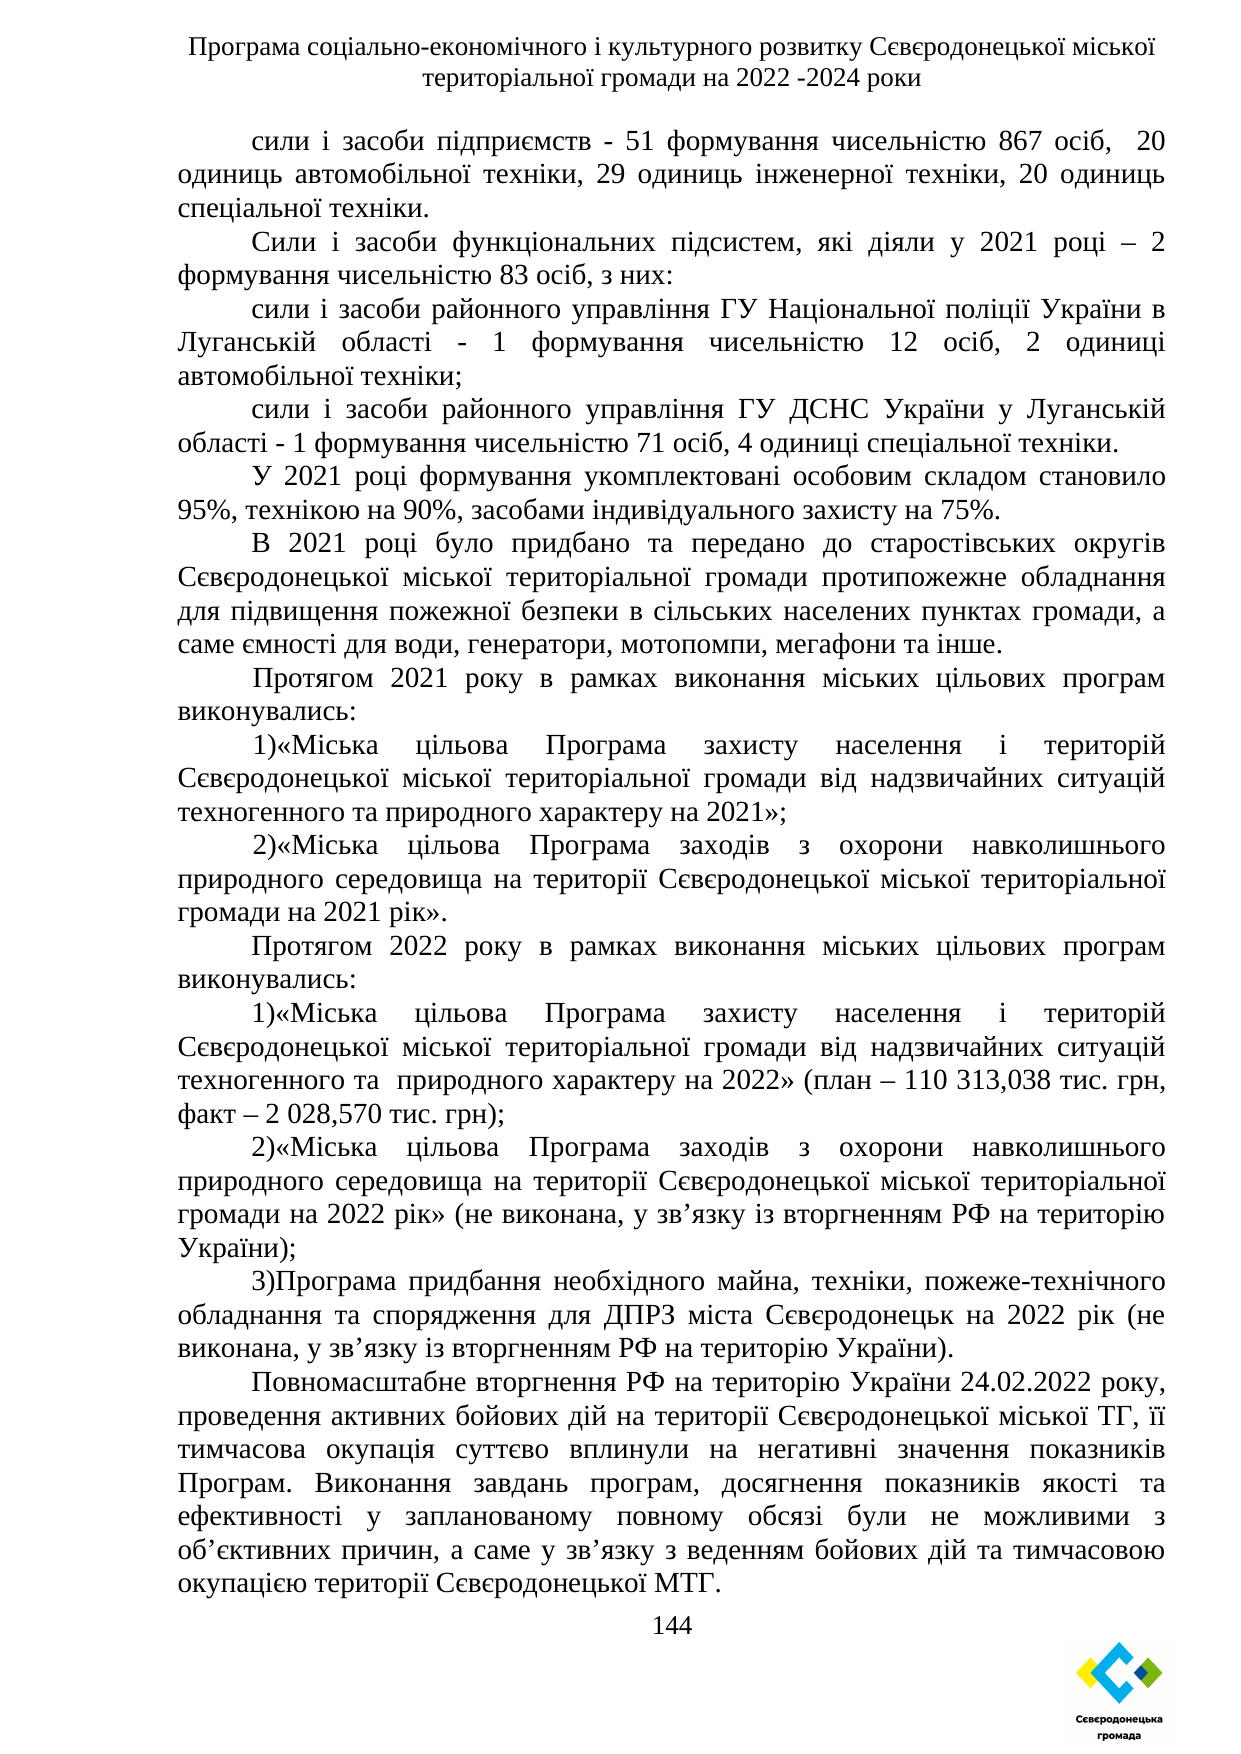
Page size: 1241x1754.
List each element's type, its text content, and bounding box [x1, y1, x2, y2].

text 3)Програма придбання необхідного майна, техніки, пожеже-технічного обладнання та спорядження для ДПРЗ міста Сєвєродонецьк на 2022 рік (не виконана, у зв’язку із вторгненням РФ на територію України). [177, 1263, 1167, 1364]
text Протягом 2021 року в рамках виконання міських цільових програм виконувались: [177, 660, 1167, 727]
text У 2021 році формування укомплектовані особовим складом становило 95%, технікою на 90%, засобами індивідуального захисту на 75%. [177, 458, 1167, 526]
text сили і засоби районного управління ГУ ДСНС України у Луганській області - 1 формування чисельністю 71 осіб, 4 одиниці спеціальної техніки. [177, 391, 1167, 458]
text сили і засоби районного управління ГУ Національної поліції України в Луганській області - 1 формування чисельністю 12 осіб, 2 одиниці автомобільної техніки; [177, 291, 1167, 391]
text Сили і засоби функціональних підсистем, які діяли у 2021 році – 2 формування чисельністю 83 осіб, з них: [177, 224, 1167, 291]
text сили і засоби підприємств - 51 формування чисельністю 867 осіб, 20 одиниць автомобільної техніки, 29 одиниць інженерної техніки, 20 одиниць спеціальної техніки. [177, 123, 1167, 224]
text 1)«Міська цільова Програма захисту населення і територій Сєвєродонецької міської територіальної громади від надзвичайних ситуацій техногенного та природного характеру на 2021»; [177, 727, 1167, 827]
text Повномасштабне вторгнення РФ на територію України 24.02.2022 року, проведення активних бойових дій на території Сєвєродонецької міської ТГ, її тимчасова окупація суттєво вплинули на негативні значення показників Програм. Виконання завдань програм, досягнення показників якості та ефективності у запланованому повному обсязі були не можливими з об’єктивних причин, а саме у зв’язку з веденням бойових дій та тимчасовою окупацією території Сєвєродонецької МТГ. [177, 1364, 1167, 1599]
text В 2021 році було придбано та передано до старостівських округів Сєвєродонецької міської територіальної громади протипожежне обладнання для підвищення пожежної безпеки в сільських населених пунктах громади, а саме ємності для води, генератори, мотопомпи, мегафони та інше. [177, 526, 1167, 660]
picture [1063, 1640, 1175, 1748]
text Протягом 2022 року в рамках виконання міських цільових програм виконувались: [177, 928, 1167, 995]
text 2)«Міська цільова Програма заходів з охорони навколишнього природного середовища на території Сєвєродонецької міської територіальної громади на 2021 рік». [177, 827, 1167, 928]
text 1)«Міська цільова Програма захисту населення і територій Сєвєродонецької міської територіальної громади від надзвичайних ситуацій техногенного та природного характеру на 2022» (план – 110 313,038 тис. грн, факт – 2 028,570 тис. грн); [177, 995, 1167, 1129]
text 2)«Міська цільова Програма заходів з охорони навколишнього природного середовища на території Сєвєродонецької міської територіальної громади на 2022 рік» (не виконана, у зв’язку із вторгненням РФ на територію України); [177, 1129, 1167, 1263]
